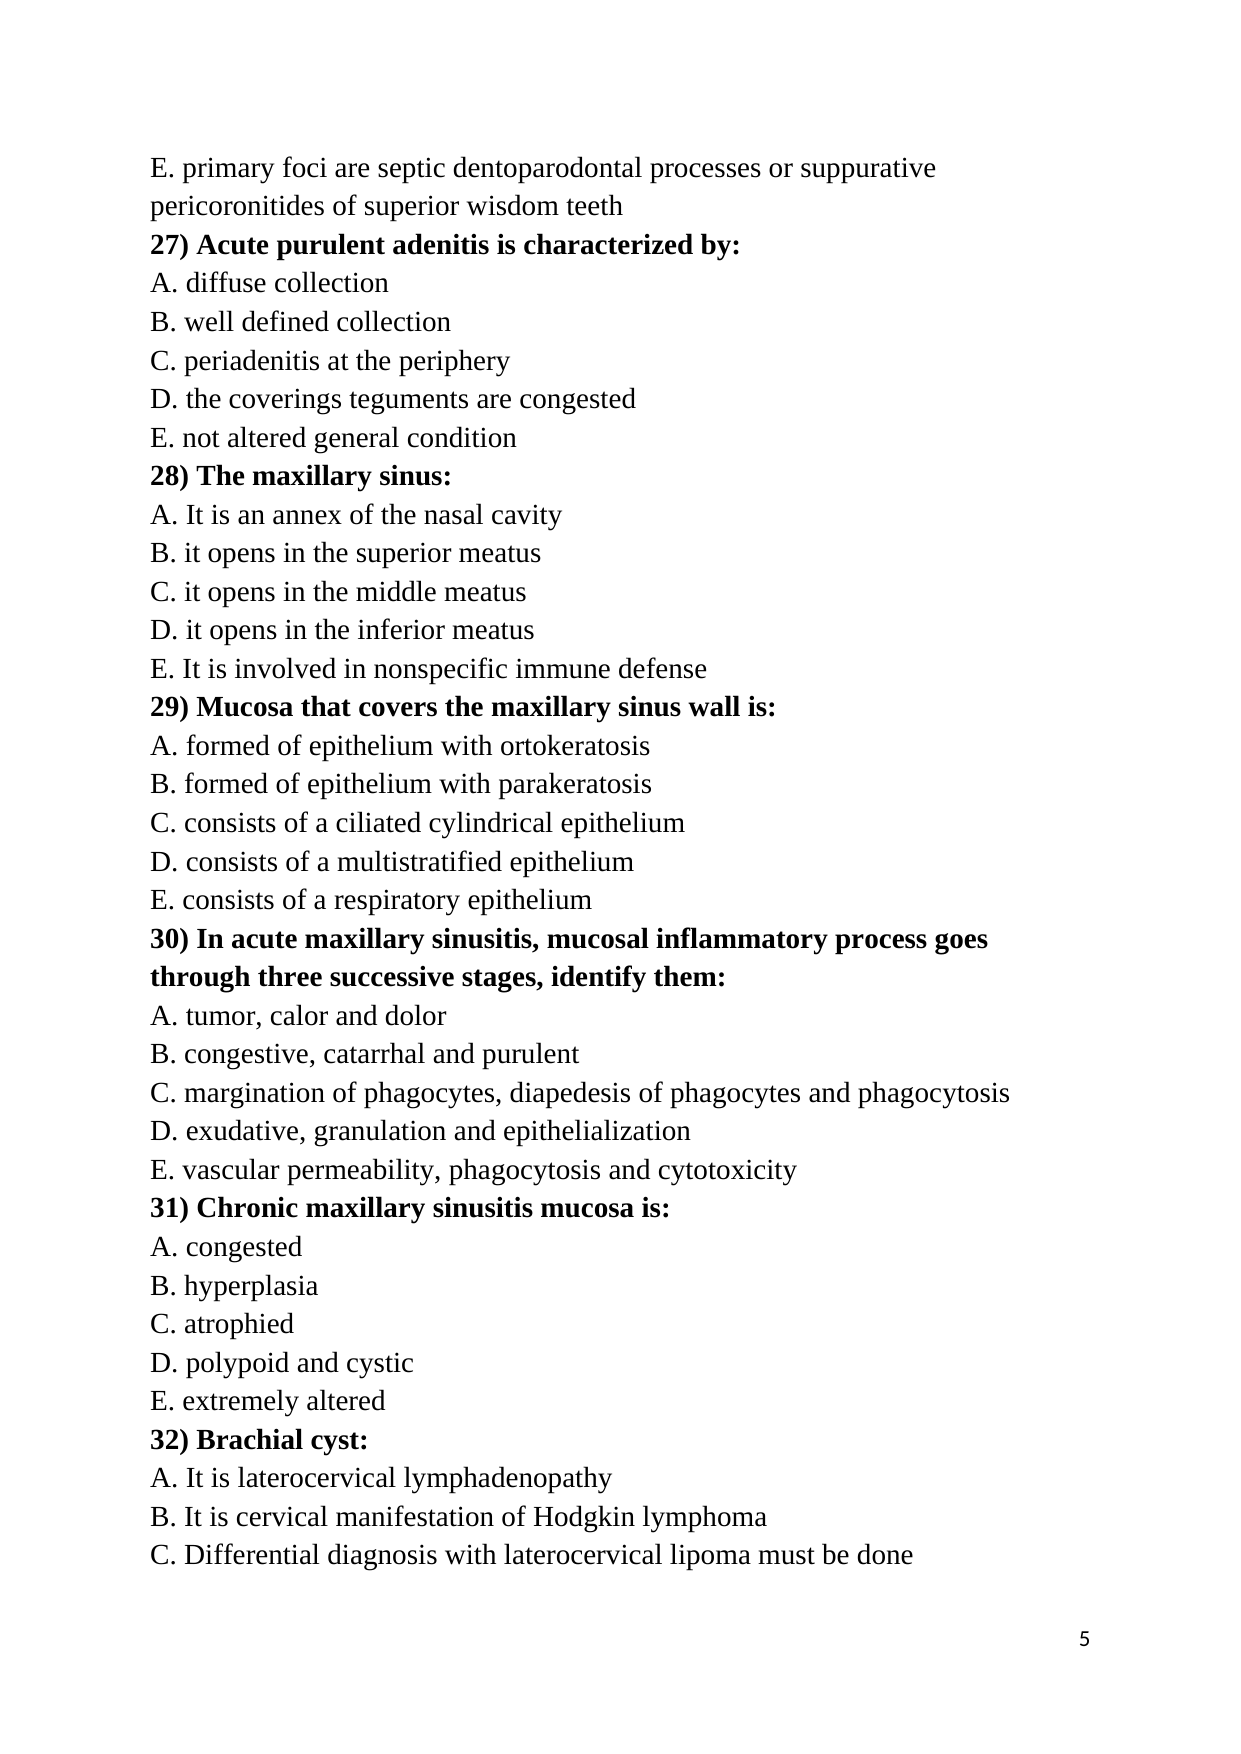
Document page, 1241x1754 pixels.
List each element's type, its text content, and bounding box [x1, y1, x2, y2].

text E. extremely altered [150, 1383, 1090, 1417]
text D. exudative, granulation and epithelialization [150, 1113, 1090, 1147]
text E. vascular permeability, phagocytosis and cytotoxicity [150, 1152, 1090, 1186]
text E. consists of a respiratory epithelium [150, 882, 1090, 916]
text B. congestive, catarrhal and purulent [150, 1036, 1090, 1070]
text B. well defined collection [150, 304, 1090, 338]
text E. It is involved in nonspecific immune defense [150, 651, 1090, 684]
text 28) The maxillary sinus: [150, 458, 1090, 492]
text C. consists of a ciliated cylindrical epithelium [150, 805, 1090, 839]
text A. diffuse collection [150, 266, 1090, 299]
text C. margination of phagocytes, diapedesis of phagocytes and phagocytosis [150, 1075, 1090, 1108]
text A. congested [150, 1229, 1090, 1263]
text E. not altered general condition [150, 420, 1090, 453]
text D. polypoid and cystic [150, 1345, 1090, 1378]
text A. It is an annex of the nasal cavity [150, 497, 1090, 530]
text B. formed of epithelium with parakeratosis [150, 767, 1090, 800]
text D. consists of a multistratified epithelium [150, 844, 1090, 877]
text A. It is laterocervical lymphadenopathy [150, 1460, 1090, 1494]
text E. primary foci are septic dentoparodontal processes or suppurative pericoronitides of superior wisdom teeth [150, 150, 1090, 222]
text C. periadenitis at the periphery [150, 343, 1090, 376]
text B. It is cervical manifestation of Hodgkin lymphoma [150, 1499, 1090, 1532]
text C. atrophied [150, 1306, 1090, 1340]
text 27) Acute purulent adenitis is characterized by: [150, 227, 1090, 261]
text 31) Chronic maxillary sinusitis mucosa is: [150, 1191, 1090, 1224]
text B. it opens in the superior meatus [150, 535, 1090, 569]
text 30) In acute maxillary sinusitis, mucosal inflammatory process goes through three successive stages, identify them: [150, 921, 1090, 993]
text A. formed of epithelium with ortokeratosis [150, 728, 1090, 762]
text D. it opens in the inferior meatus [150, 612, 1090, 646]
text B. hyperplasia [150, 1268, 1090, 1301]
text 29) Mucosa that covers the maxillary sinus wall is: [150, 689, 1090, 723]
text C. it opens in the middle meatus [150, 574, 1090, 607]
text A. tumor, calor and dolor [150, 998, 1090, 1031]
text C. Differential diagnosis with laterocervical lipoma must be done [150, 1537, 1090, 1571]
text 32) Brachial cyst: [150, 1422, 1090, 1455]
text D. the coverings teguments are congested [150, 381, 1090, 415]
